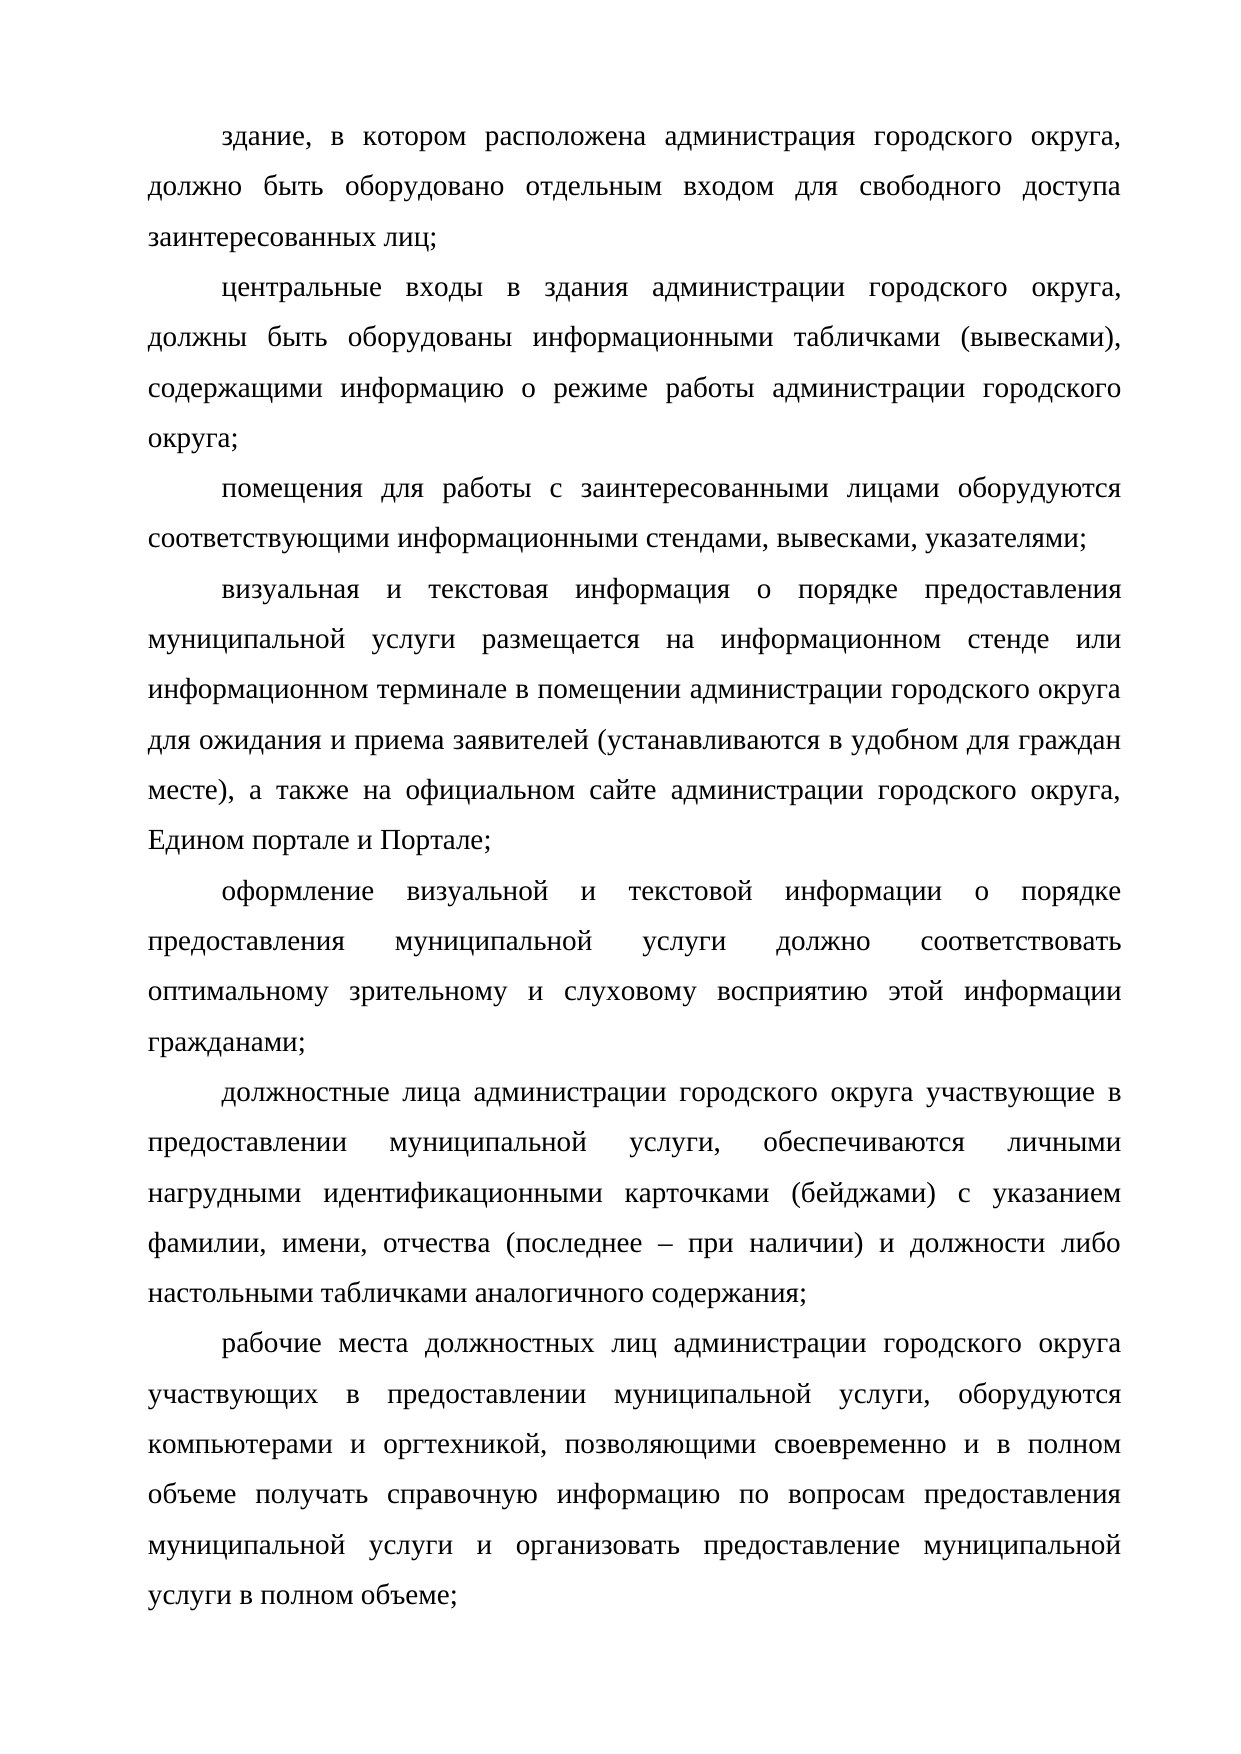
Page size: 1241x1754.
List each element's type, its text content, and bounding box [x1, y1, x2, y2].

text должностные лица администрации городского округа участвующие в предоставлении муниципальной услуги, обеспечиваются личными нагрудными идентификационными карточками (бейджами) с указанием фамилии, имени, отчества (последнее – при наличии) и должности либо настольными табличками аналогичного содержания; [148, 1074, 1122, 1309]
text рабочие места должностных лиц администрации городского округа участвующих в предоставлении муниципальной услуги, оборудуются компьютерами и оргтехникой, позволяющими своевременно и в полном объеме получать справочную информацию по вопросам предоставления муниципальной услуги и организовать предоставление муниципальной услуги в полном объеме; [148, 1326, 1122, 1611]
text визуальная и текстовая информация о порядке предоставления муниципальной услуги размещается на информационном стенде или информационном терминале в помещении администрации городского округа для ожидания и приема заявителей (устанавливаются в удобном для граждан месте), а также на официальном сайте администрации городского округа, Едином портале и Портале; [148, 571, 1122, 856]
text помещения для работы с заинтересованными лицами оборудуются соответствующими информационными стендами, вывесками, указателями; [148, 470, 1122, 554]
text оформление визуальной и текстовой информации о порядке предоставления муниципальной услуги должно соответствовать оптимальному зрительному и слуховому восприятию этой информации гражданами; [148, 873, 1122, 1057]
text центральные входы в здания администрации городского округа, должны быть оборудованы информационными табличками (вывесками), содержащими информацию о режиме работы администрации городского округа; [148, 269, 1122, 453]
text здание, в котором расположена администрация городского округа, должно быть оборудовано отдельным входом для свободного доступа заинтересованных лиц; [148, 118, 1122, 252]
